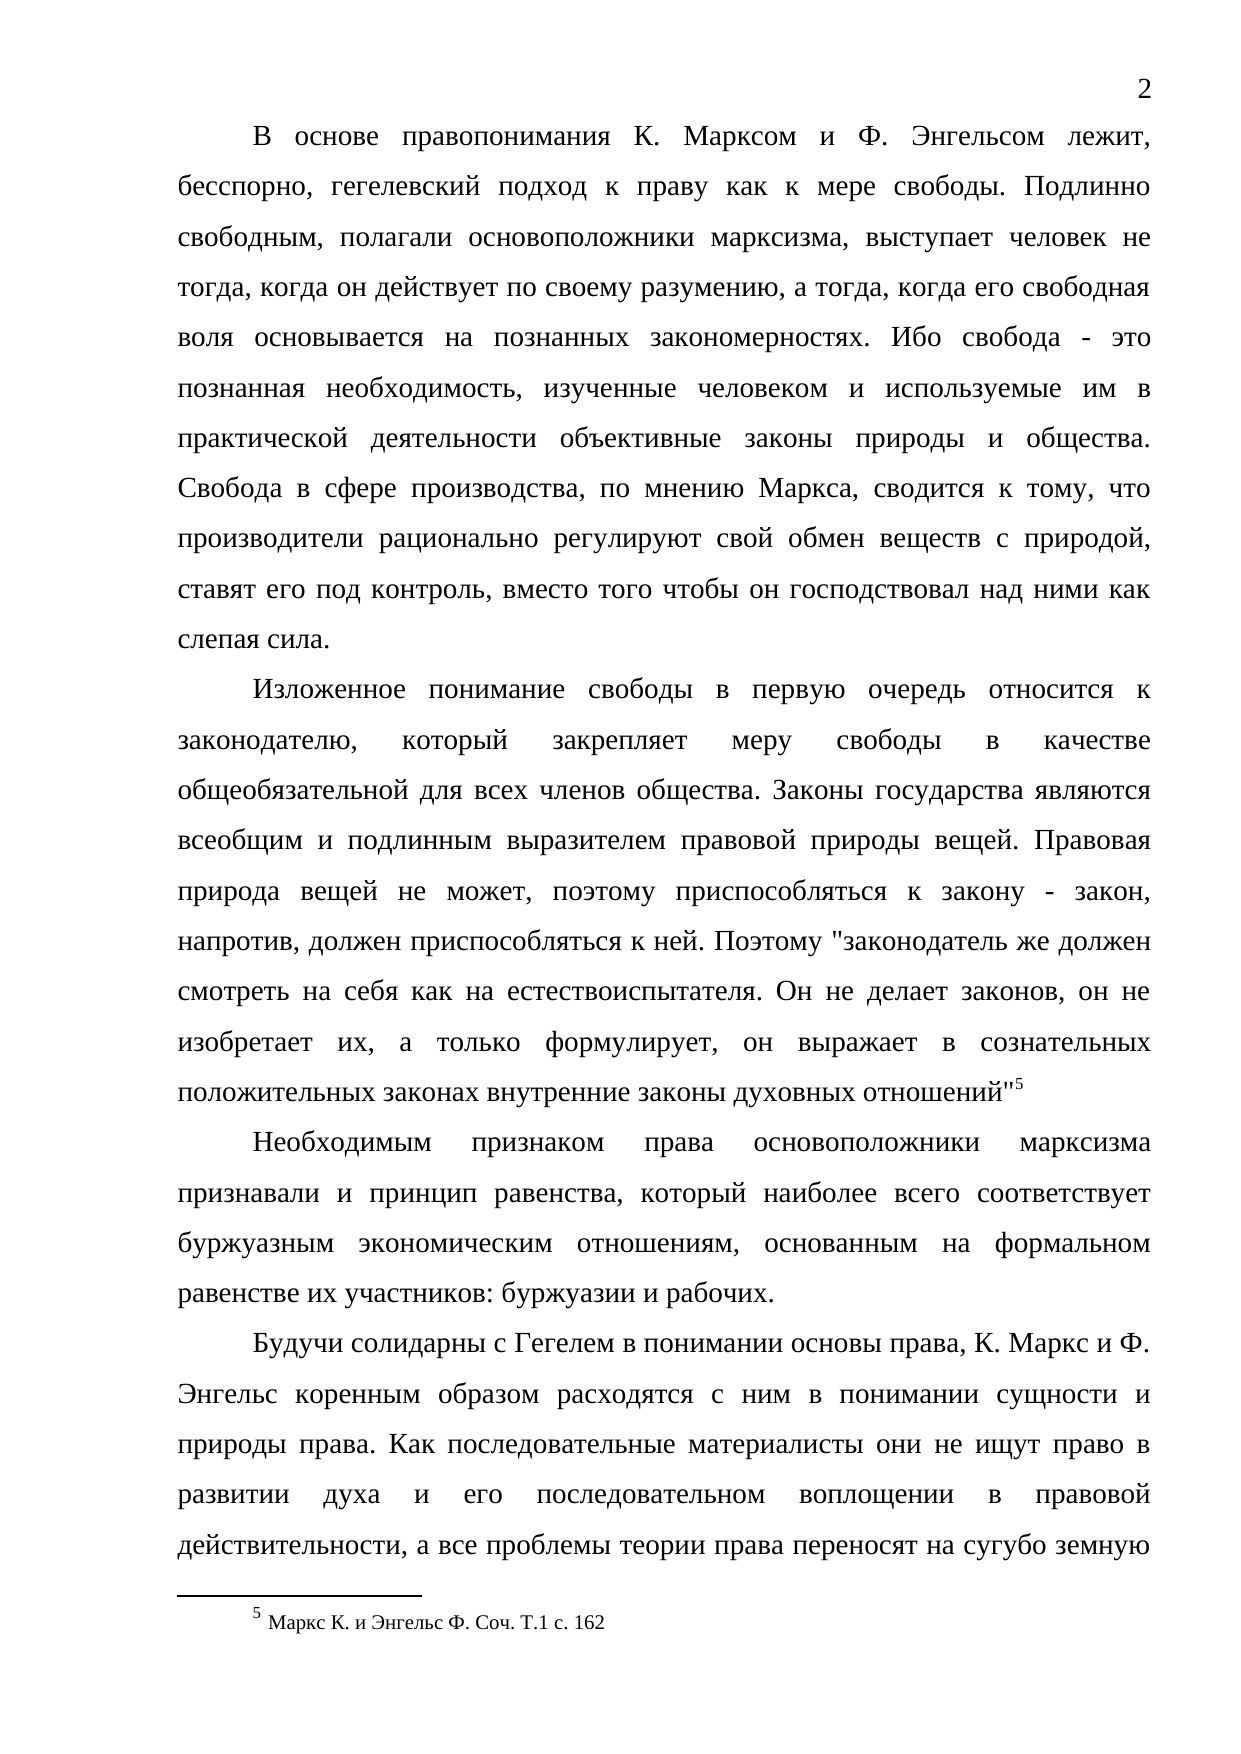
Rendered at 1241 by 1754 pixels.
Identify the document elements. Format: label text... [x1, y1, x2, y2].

text Изложенное понимание свободы в первую очередь относится к законодателю, который закрепляет меру свободы в качестве общеобязательной для всех членов общества. Законы государства являются всеобщим и подлинным выразителем правовой природы вещей. Правовая природа вещей не может, поэтому приспособляться к закону - закон, напротив, должен приспособляться к ней. Поэтому "законодатель же должен смотреть на себя как на естествоиспытателя. Он не делает законов, он не изобретает их, а только формулирует, он выражает в сознательных положительных законах внутренние законы духовных отношений" [177, 672, 1152, 1108]
text Необходимым признаком права основоположники марксизма признавали и принцип равенства, который наиболее всего соответствует буржуазным экономическим отношениям, основанным на формальном равенстве их участников: буржуазии и рабочих. [177, 1124, 1152, 1309]
text В основе правопонимания К. Марксом и Ф. Энгельсом лежит, бесспорно, гегелевский подход к праву как к мере свободы. Подлинно свободным, полагали основоположники марксизма, выступает человек не тогда, когда он действует по своему разумению, а тогда, когда его свободная воля основывается на познанных закономерностях. Ибо свобода - это познанная необходимость, изученные человеком и используемые им в практической деятельности объективные законы природы и общества. Свобода в сфере производства, по мнению Маркса, сводится к тому, что производители рационально регулируют свой обмен веществ с природой, ставят его под контроль, вместо того чтобы он господствовал над ними как слепая сила. [177, 118, 1152, 655]
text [177, 1326, 1152, 1560]
